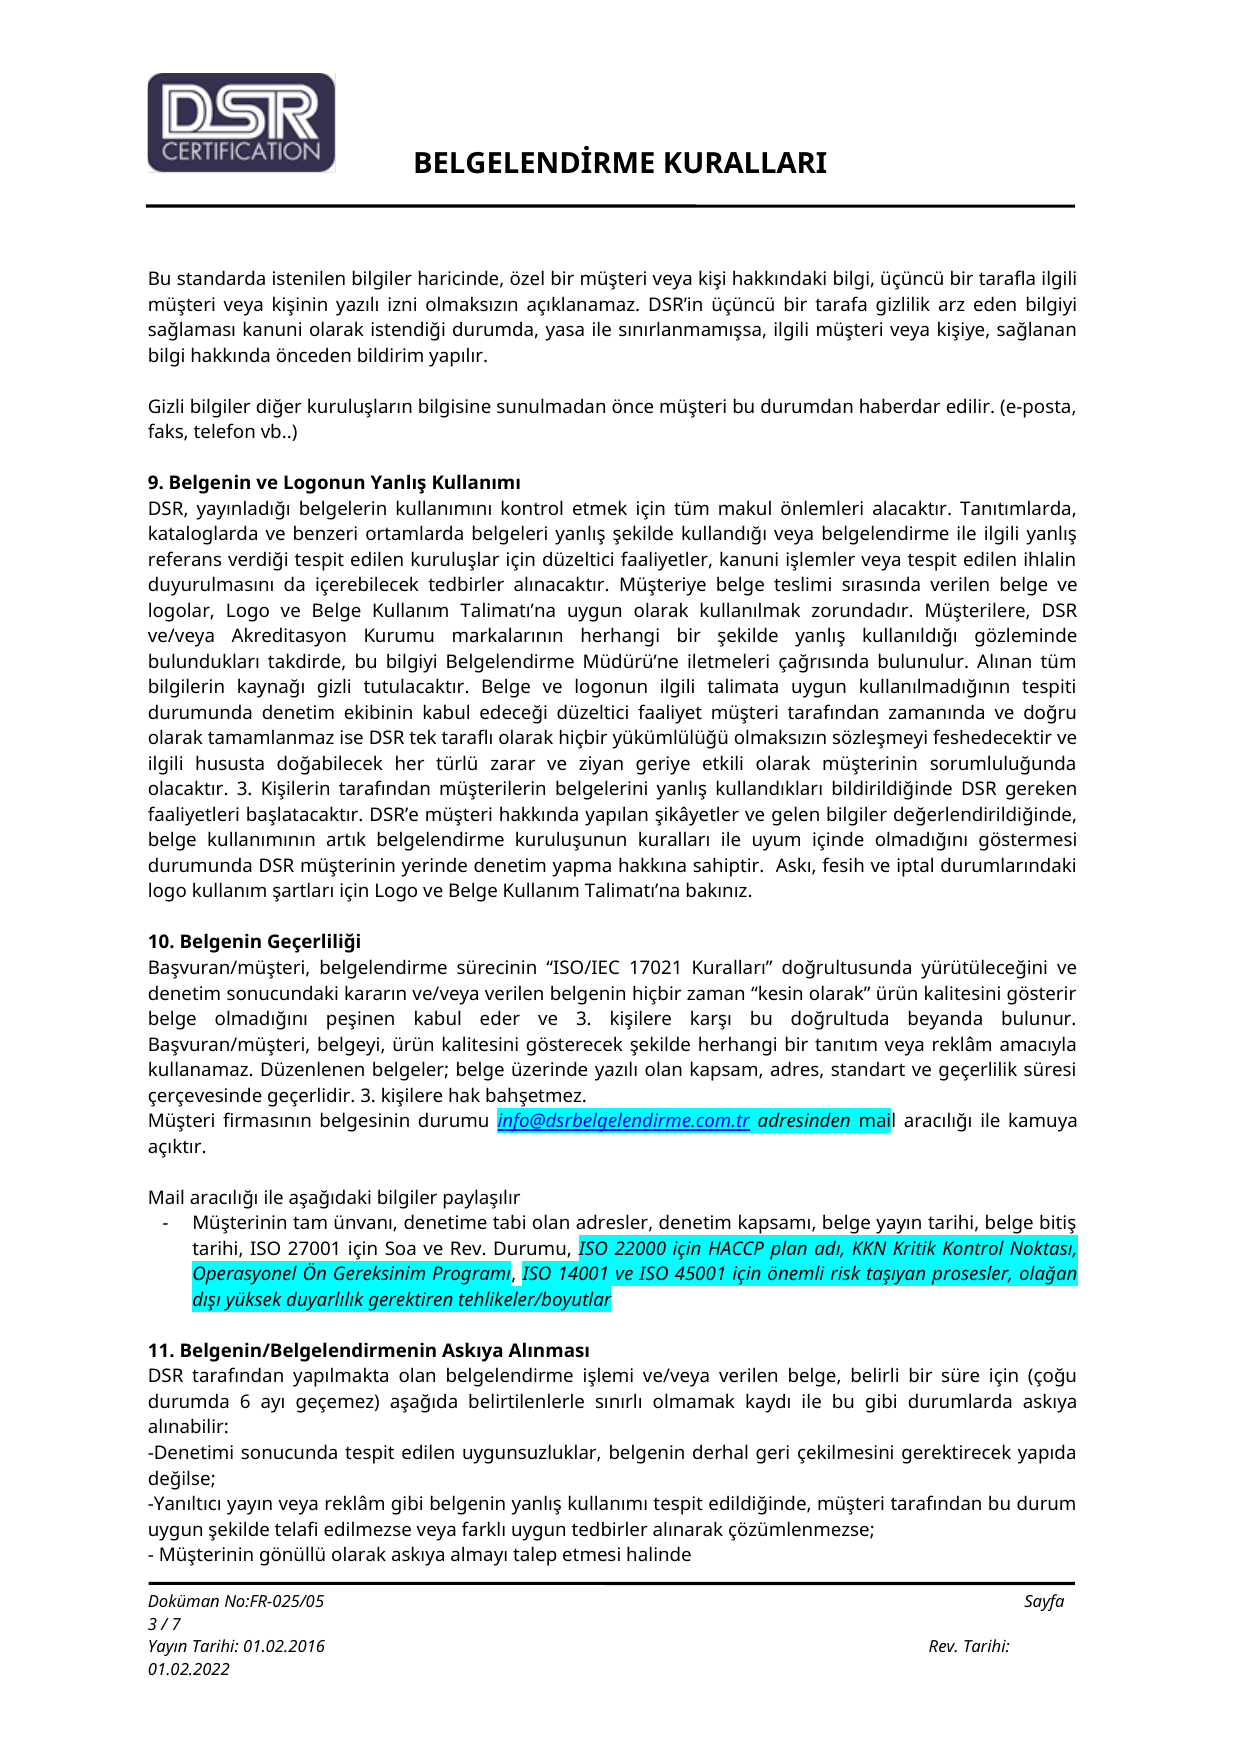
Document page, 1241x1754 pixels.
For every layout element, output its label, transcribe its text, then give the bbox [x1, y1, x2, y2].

text - Müşterinin gönüllü olarak askıya almayı talep etmesi halinde [148, 1541, 1078, 1567]
list Müşterinin tam ünvanı, denetime tabi olan adresler, denetim kapsamı, belge yayın tarihi, belge bitiş tarihi, ISO 27001 için Soa ve Rev. Durumu, ISO 22000 için HACCP plan adı, KKN Kritik Kontrol Noktası, Operasyonel Ön Gereksinim Programı, ISO 14001 ve ISO 45001 için önemli risk taşıyan prosesler, olağan dışı yüksek duyarlılık gerektiren tehlikeler/boyutlar [162, 1209, 1078, 1312]
text Gizli bilgiler diğer kuruluşların bilgisine sunulmadan önce müşteri bu durumdan haberdar edilir. (e-posta, faks, telefon vb..) [148, 393, 1078, 444]
text 9. Belgenin ve Logonun Yanlış Kullanımı [148, 469, 1078, 495]
text Başvuran/müşteri, belgelendirme sürecinin “ISO/IEC 17021 Kuralları” doğrultusunda yürütüleceğini ve denetim sonucundaki kararın ve/veya verilen belgenin hiçbir zaman “kesin olarak” ürün kalitesini gösterir belge olmadığını peşinen kabul eder ve 3. kişilere karşı bu doğrultuda beyanda bulunur. Başvuran/müşteri, belgeyi, ürün kalitesini gösterecek şekilde herhangi bir tanıtım veya reklâm amacıyla kullanamaz. Düzenlenen belgeler; belge üzerinde yazılı olan kapsam, adres, standart ve geçerlilik süresi çerçevesinde geçerlidir. 3. kişilere hak bahşetmez. [148, 954, 1078, 1107]
text -Yanıltıcı yayın veya reklâm gibi belgenin yanlış kullanımı tespit edildiğinde, müşteri tarafından bu durum uygun şekilde telafi edilmezse veya farklı uygun tedbirler alınarak çözümlenmezse; [148, 1490, 1078, 1541]
text -Denetimi sonucunda tespit edilen uygunsuzluklar, belgenin derhal geri çekilmesini gerektirecek yapıda değilse; [148, 1439, 1078, 1490]
text DSR, yayınladığı belgelerin kullanımını kontrol etmek için tüm makul önlemleri alacaktır. Tanıtımlarda, kataloglarda ve benzeri ortamlarda belgeleri yanlış şekilde kullandığı veya belgelendirme ile ilgili yanlış referans verdiği tespit edilen kuruluşlar için düzeltici faaliyetler, kanuni işlemler veya tespit edilen ihlalin duyurulmasını da içerebilecek tedbirler alınacaktır. Müşteriye belge teslimi sırasında verilen belge ve logolar, Logo ve Belge Kullanım Talimatı’na uygun olarak kullanılmak zorundadır. Müşterilere, DSR ve/veya Akreditasyon Kurumu markalarının herhangi bir şekilde yanlış kullanıldığı gözleminde bulundukları takdirde, bu bilgiyi Belgelendirme Müdürü’ne iletmeleri çağrısında bulunulur. Alınan tüm bilgilerin kaynağı gizli tutulacaktır. Belge ve logonun ilgili talimata uygun kullanılmadığının tespiti durumunda denetim ekibinin kabul edeceği düzeltici faaliyet müşteri tarafından zamanında ve doğru olarak tamamlanmaz ise DSR tek taraflı olarak hiçbir yükümlülüğü olmaksızın sözleşmeyi feshedecektir ve ilgili hususta doğabilecek her türlü zarar ve ziyan geriye etkili olarak müşterinin sorumluluğunda olacaktır. 3. Kişilerin tarafından müşterilerin belgelerini yanlış kullandıkları bildirildiğinde DSR gereken faaliyetleri başlatacaktır. DSR’e müşteri hakkında yapılan şikâyetler ve gelen bilgiler değerlendirildiğinde, belge kullanımının artık belgelendirme kuruluşunun kuralları ile uyum içinde olmadığını göstermesi durumunda DSR müşterinin yerinde denetim yapma hakkına sahiptir. Askı, fesih ve iptal durumlarındaki logo kullanım şartları için Logo ve Belge Kullanım Talimatı’na bakınız. [148, 495, 1078, 903]
text Mail aracılığı ile aşağıdaki bilgiler paylaşılır [148, 1184, 1078, 1209]
text Müşteri firmasının belgesinin durumu info@dsrbelgelendirme.com.tr adresinden mail aracılığı ile kamuya açıktır. [148, 1107, 1078, 1158]
text 11. Belgenin/Belgelendirmenin Askıya Alınması [148, 1337, 1078, 1363]
text 10. Belgenin Geçerliliği [148, 929, 1078, 954]
text Bu standarda istenilen bilgiler haricinde, özel bir müşteri veya kişi hakkındaki bilgi, üçüncü bir tarafla ilgili müşteri veya kişinin yazılı izni olmaksızın açıklanamaz. DSR’in üçüncü bir tarafa gizlilik arz eden bilgiyi sağlaması kanuni olarak istendiği durumda, yasa ile sınırlanmamışsa, ilgili müşteri veya kişiye, sağlanan bilgi hakkında önceden bildirim yapılır. [148, 265, 1078, 367]
picture [147, 73, 337, 174]
text DSR tarafından yapılmakta olan belgelendirme işlemi ve/veya verilen belge, belirli bir süre için (çoğu durumda 6 ayı geçemez) aşağıda belirtilenlerle sınırlı olmamak kaydı ile bu gibi durumlarda askıya alınabilir: [148, 1363, 1078, 1439]
